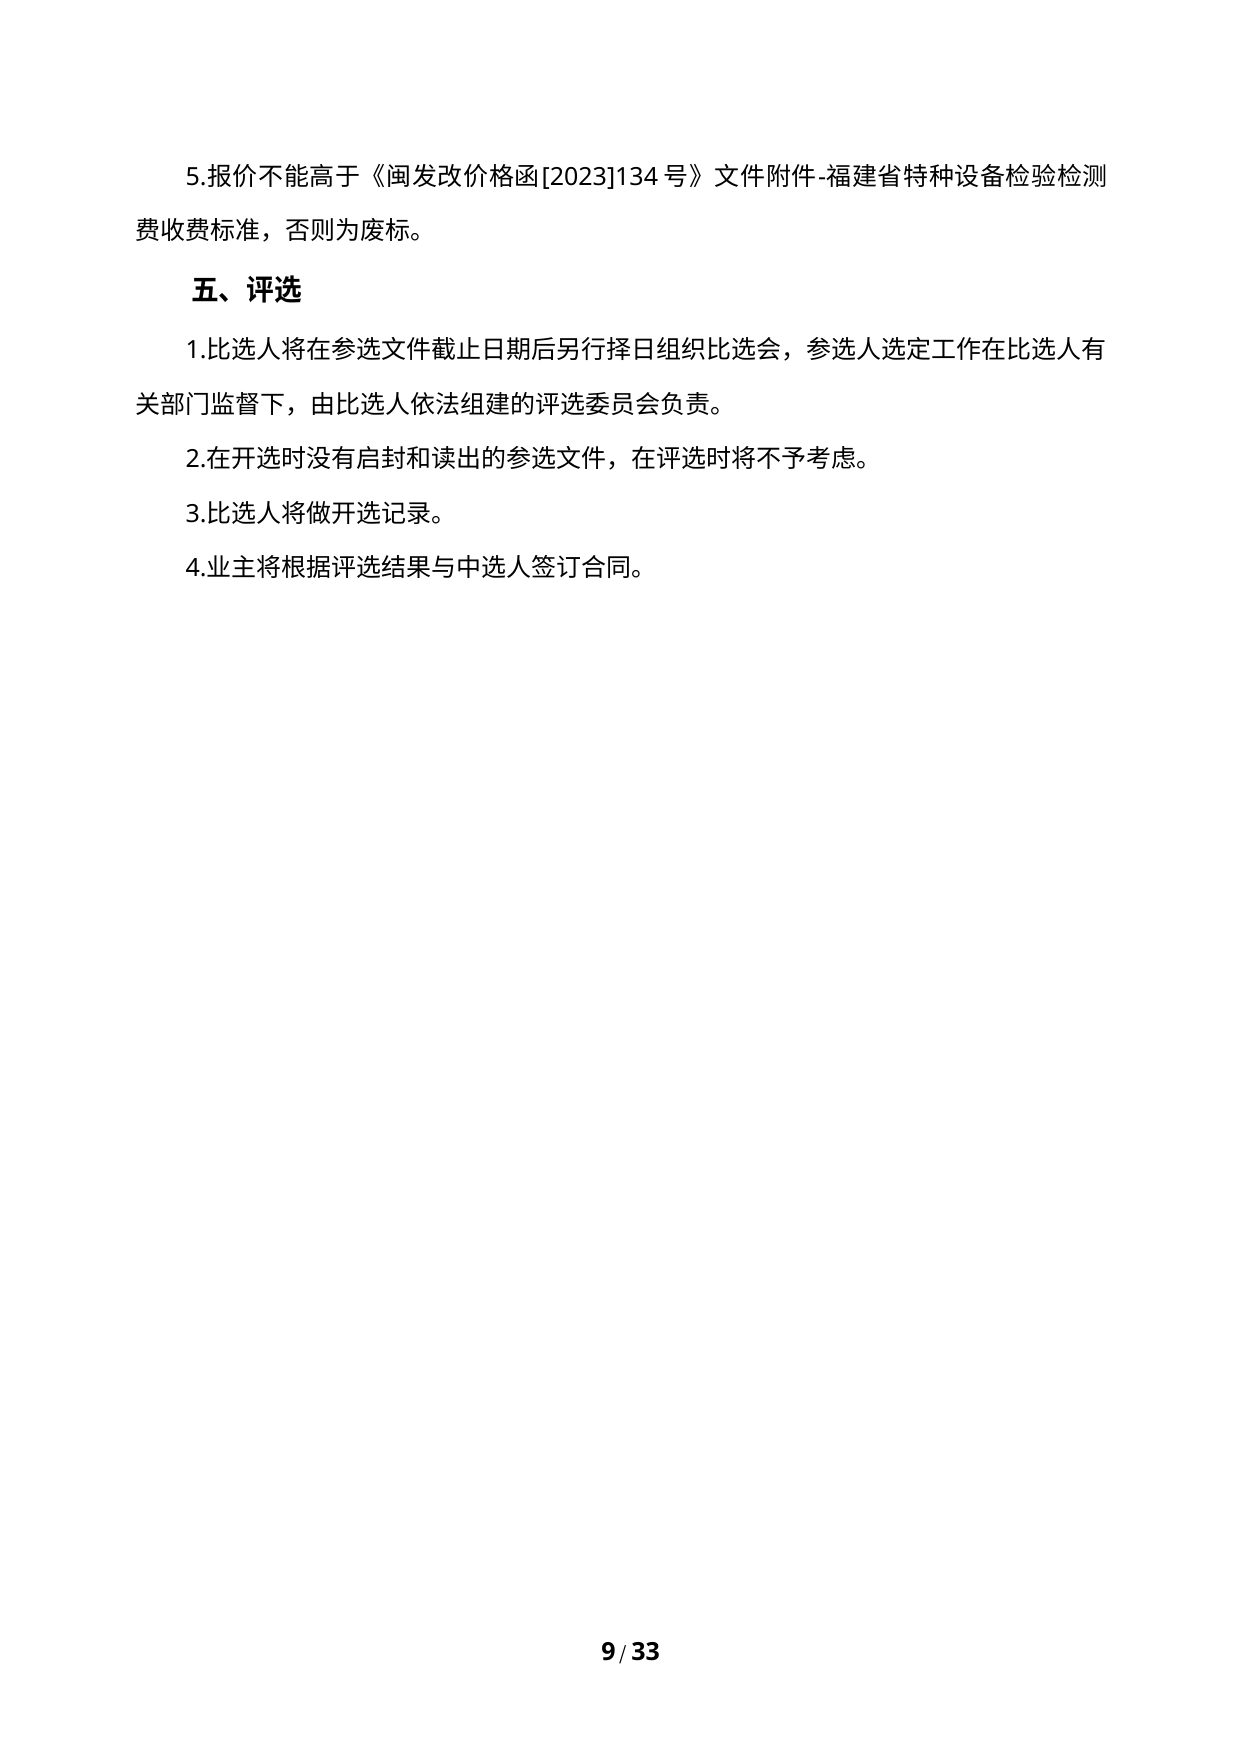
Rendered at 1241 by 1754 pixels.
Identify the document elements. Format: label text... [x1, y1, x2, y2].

text 5.报价不能高于《闽发改价格函[2023]134号》文件附件-福建省特种设备检验检测费收费标准，否则为废标。 [135, 156, 1109, 247]
text 1.比选人将在参选文件截止日期后另行择日组织比选会，参选人选定工作在比选人有关部门监督下，由比选人依法组建的评选委员会负责。 [135, 330, 1109, 421]
text 3.比选人将做开选记录。 [135, 493, 1109, 529]
text 2.在开选时没有启封和读出的参选文件，在评选时将不予考虑。 [135, 439, 1109, 475]
text 五、评选 [135, 267, 1121, 309]
text 4.业主将根据评选结果与中选人签订合同。 [135, 547, 1109, 584]
